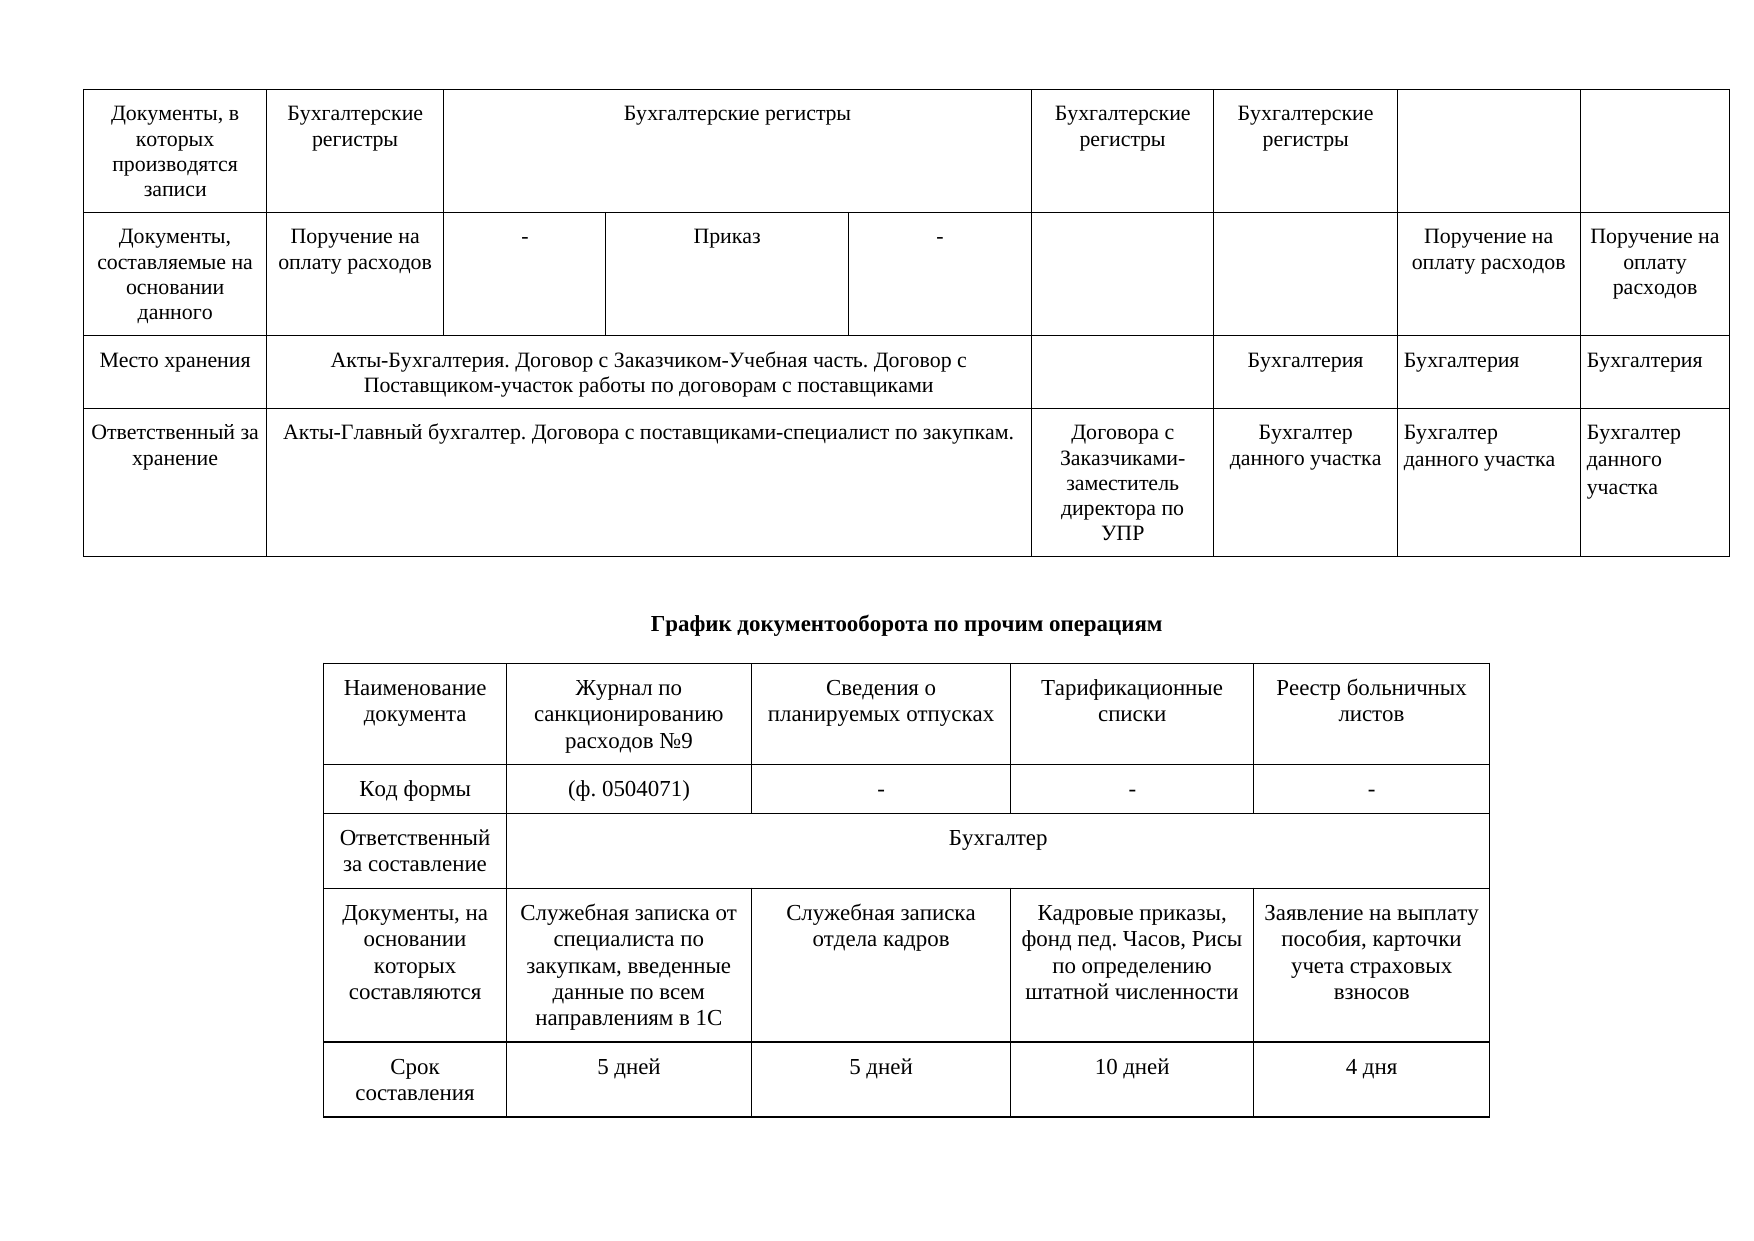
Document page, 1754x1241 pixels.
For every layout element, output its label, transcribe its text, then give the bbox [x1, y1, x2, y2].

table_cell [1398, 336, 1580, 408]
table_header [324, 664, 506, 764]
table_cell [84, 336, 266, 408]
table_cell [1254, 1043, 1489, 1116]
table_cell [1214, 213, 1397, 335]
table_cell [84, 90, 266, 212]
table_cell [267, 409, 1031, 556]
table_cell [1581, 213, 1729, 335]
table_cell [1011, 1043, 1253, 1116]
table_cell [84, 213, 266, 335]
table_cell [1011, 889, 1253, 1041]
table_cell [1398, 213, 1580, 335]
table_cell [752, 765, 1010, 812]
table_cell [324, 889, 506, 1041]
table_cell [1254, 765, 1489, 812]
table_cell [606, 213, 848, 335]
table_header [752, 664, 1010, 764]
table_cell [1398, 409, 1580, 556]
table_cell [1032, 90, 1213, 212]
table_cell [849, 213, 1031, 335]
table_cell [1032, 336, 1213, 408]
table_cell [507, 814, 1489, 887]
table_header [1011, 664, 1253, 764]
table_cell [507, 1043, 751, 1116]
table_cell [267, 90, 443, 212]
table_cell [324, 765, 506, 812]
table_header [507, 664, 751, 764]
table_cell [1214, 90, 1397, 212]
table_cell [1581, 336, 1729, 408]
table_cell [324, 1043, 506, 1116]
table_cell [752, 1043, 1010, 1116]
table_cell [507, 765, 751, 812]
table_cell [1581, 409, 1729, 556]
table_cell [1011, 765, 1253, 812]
text График документооборота по прочим операциям [148, 610, 1665, 636]
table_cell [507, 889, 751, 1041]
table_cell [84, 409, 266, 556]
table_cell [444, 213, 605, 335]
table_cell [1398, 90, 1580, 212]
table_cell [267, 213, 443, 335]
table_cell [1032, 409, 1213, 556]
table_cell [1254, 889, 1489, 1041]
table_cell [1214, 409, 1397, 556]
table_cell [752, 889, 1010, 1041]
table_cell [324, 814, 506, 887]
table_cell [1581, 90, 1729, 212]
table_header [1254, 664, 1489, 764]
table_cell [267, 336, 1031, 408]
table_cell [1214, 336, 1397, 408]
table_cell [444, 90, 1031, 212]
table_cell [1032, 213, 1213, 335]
